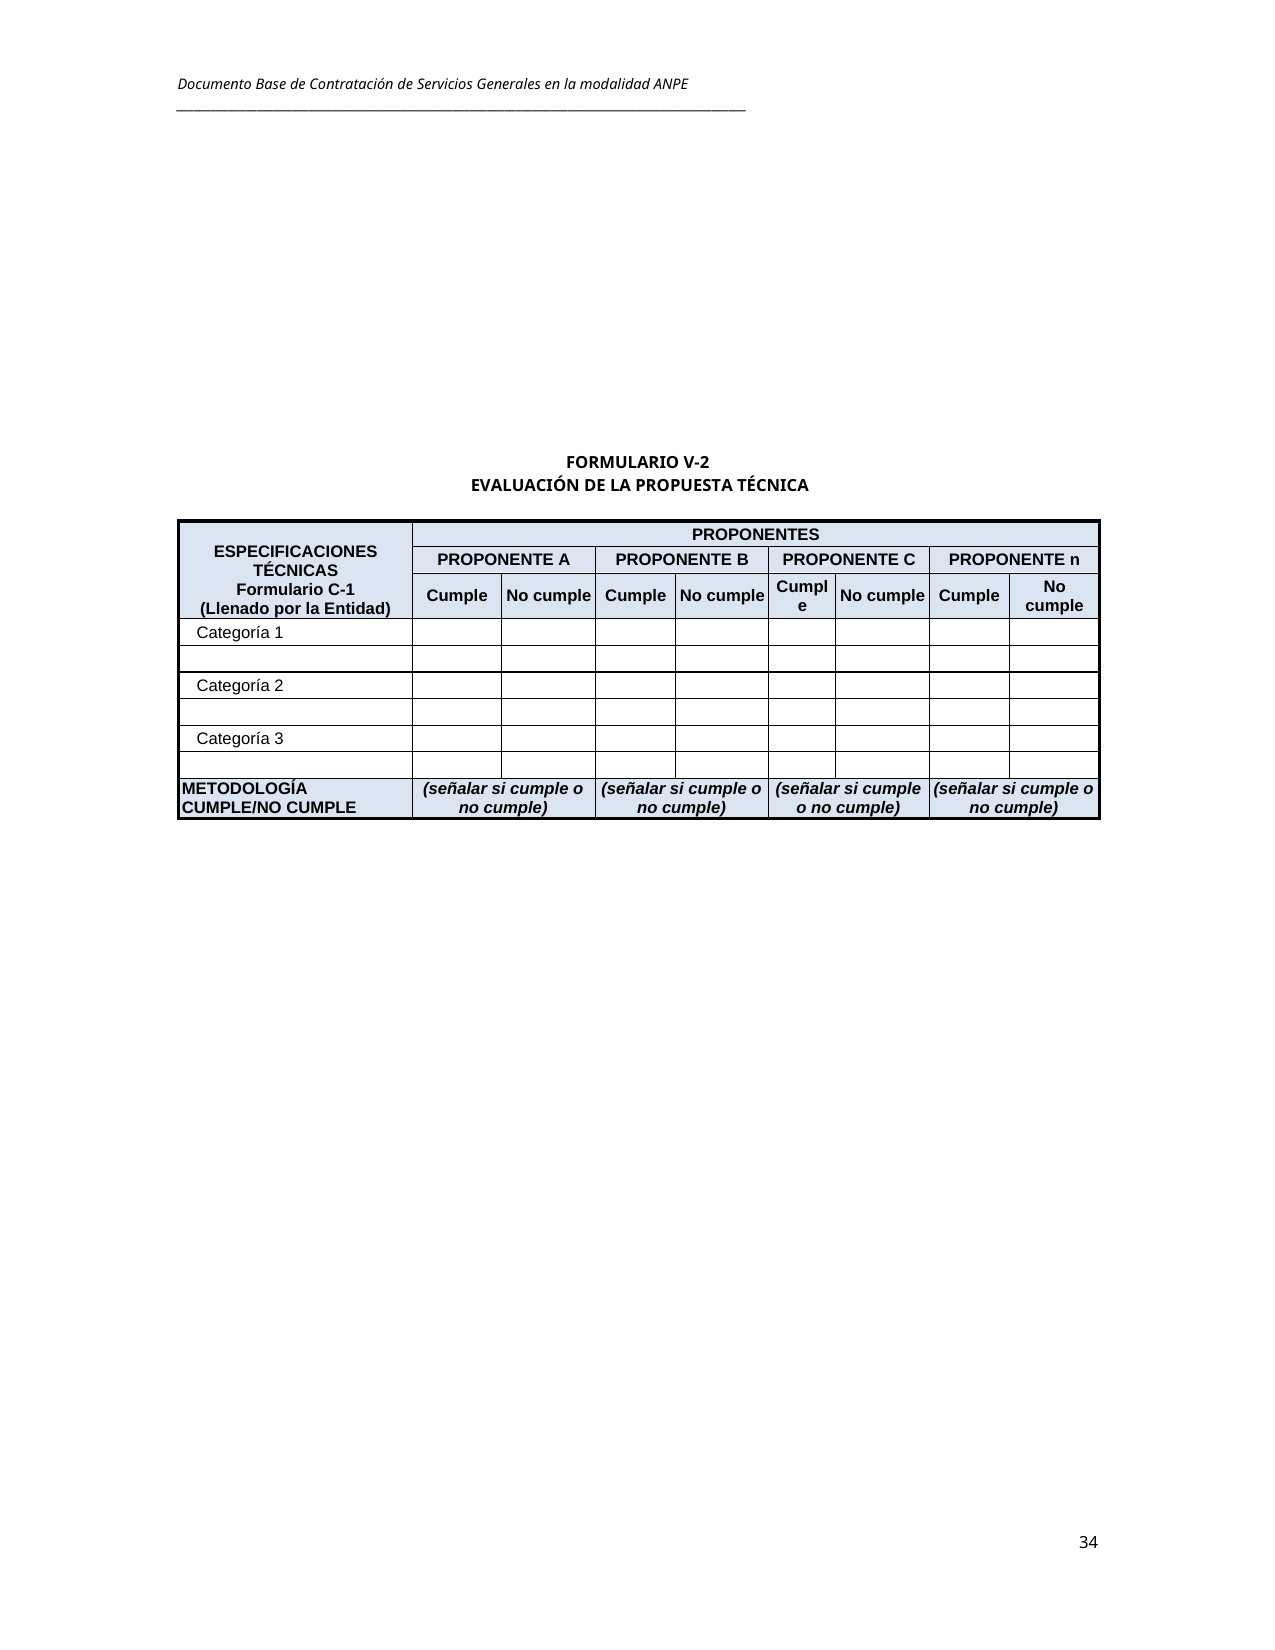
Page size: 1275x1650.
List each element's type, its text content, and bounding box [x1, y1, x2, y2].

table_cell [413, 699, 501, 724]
text EVALUACIÓN DE LA PROPUESTA TÉCNICA [177, 474, 1098, 497]
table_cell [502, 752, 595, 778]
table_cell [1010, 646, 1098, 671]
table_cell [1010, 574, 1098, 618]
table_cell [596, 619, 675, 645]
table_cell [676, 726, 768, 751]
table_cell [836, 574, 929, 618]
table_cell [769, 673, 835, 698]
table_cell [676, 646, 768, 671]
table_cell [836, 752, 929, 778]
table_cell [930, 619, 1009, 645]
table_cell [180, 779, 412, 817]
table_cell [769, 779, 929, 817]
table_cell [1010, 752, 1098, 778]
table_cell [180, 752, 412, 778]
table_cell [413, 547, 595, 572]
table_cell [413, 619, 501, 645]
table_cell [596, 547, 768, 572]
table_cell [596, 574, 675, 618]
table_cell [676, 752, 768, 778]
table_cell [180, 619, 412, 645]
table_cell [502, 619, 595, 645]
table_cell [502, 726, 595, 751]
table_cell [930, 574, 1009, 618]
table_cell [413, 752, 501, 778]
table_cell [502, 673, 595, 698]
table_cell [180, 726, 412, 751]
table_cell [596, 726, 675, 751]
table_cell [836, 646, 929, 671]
text FORMULARIO V-2 [177, 451, 1098, 474]
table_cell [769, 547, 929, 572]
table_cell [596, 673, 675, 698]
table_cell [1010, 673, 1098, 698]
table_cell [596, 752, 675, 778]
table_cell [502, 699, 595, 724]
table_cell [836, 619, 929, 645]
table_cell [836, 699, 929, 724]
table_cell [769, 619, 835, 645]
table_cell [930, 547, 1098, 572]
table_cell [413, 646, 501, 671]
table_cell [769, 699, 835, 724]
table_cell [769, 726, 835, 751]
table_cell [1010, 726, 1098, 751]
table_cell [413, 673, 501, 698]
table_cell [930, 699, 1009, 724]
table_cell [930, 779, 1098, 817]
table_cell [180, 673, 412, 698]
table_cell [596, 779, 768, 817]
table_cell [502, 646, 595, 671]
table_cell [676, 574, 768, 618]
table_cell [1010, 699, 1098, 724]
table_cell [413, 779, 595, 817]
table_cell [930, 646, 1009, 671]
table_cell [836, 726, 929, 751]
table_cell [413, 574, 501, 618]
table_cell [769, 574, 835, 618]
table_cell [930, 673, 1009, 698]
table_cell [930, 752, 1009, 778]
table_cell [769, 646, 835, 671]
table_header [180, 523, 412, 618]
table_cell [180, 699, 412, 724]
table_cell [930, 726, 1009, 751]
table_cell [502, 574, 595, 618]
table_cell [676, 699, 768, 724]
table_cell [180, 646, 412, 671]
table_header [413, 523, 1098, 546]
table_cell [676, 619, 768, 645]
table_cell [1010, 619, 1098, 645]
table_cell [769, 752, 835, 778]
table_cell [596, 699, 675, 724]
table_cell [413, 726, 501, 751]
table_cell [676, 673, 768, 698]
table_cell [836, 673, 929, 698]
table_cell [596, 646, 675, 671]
